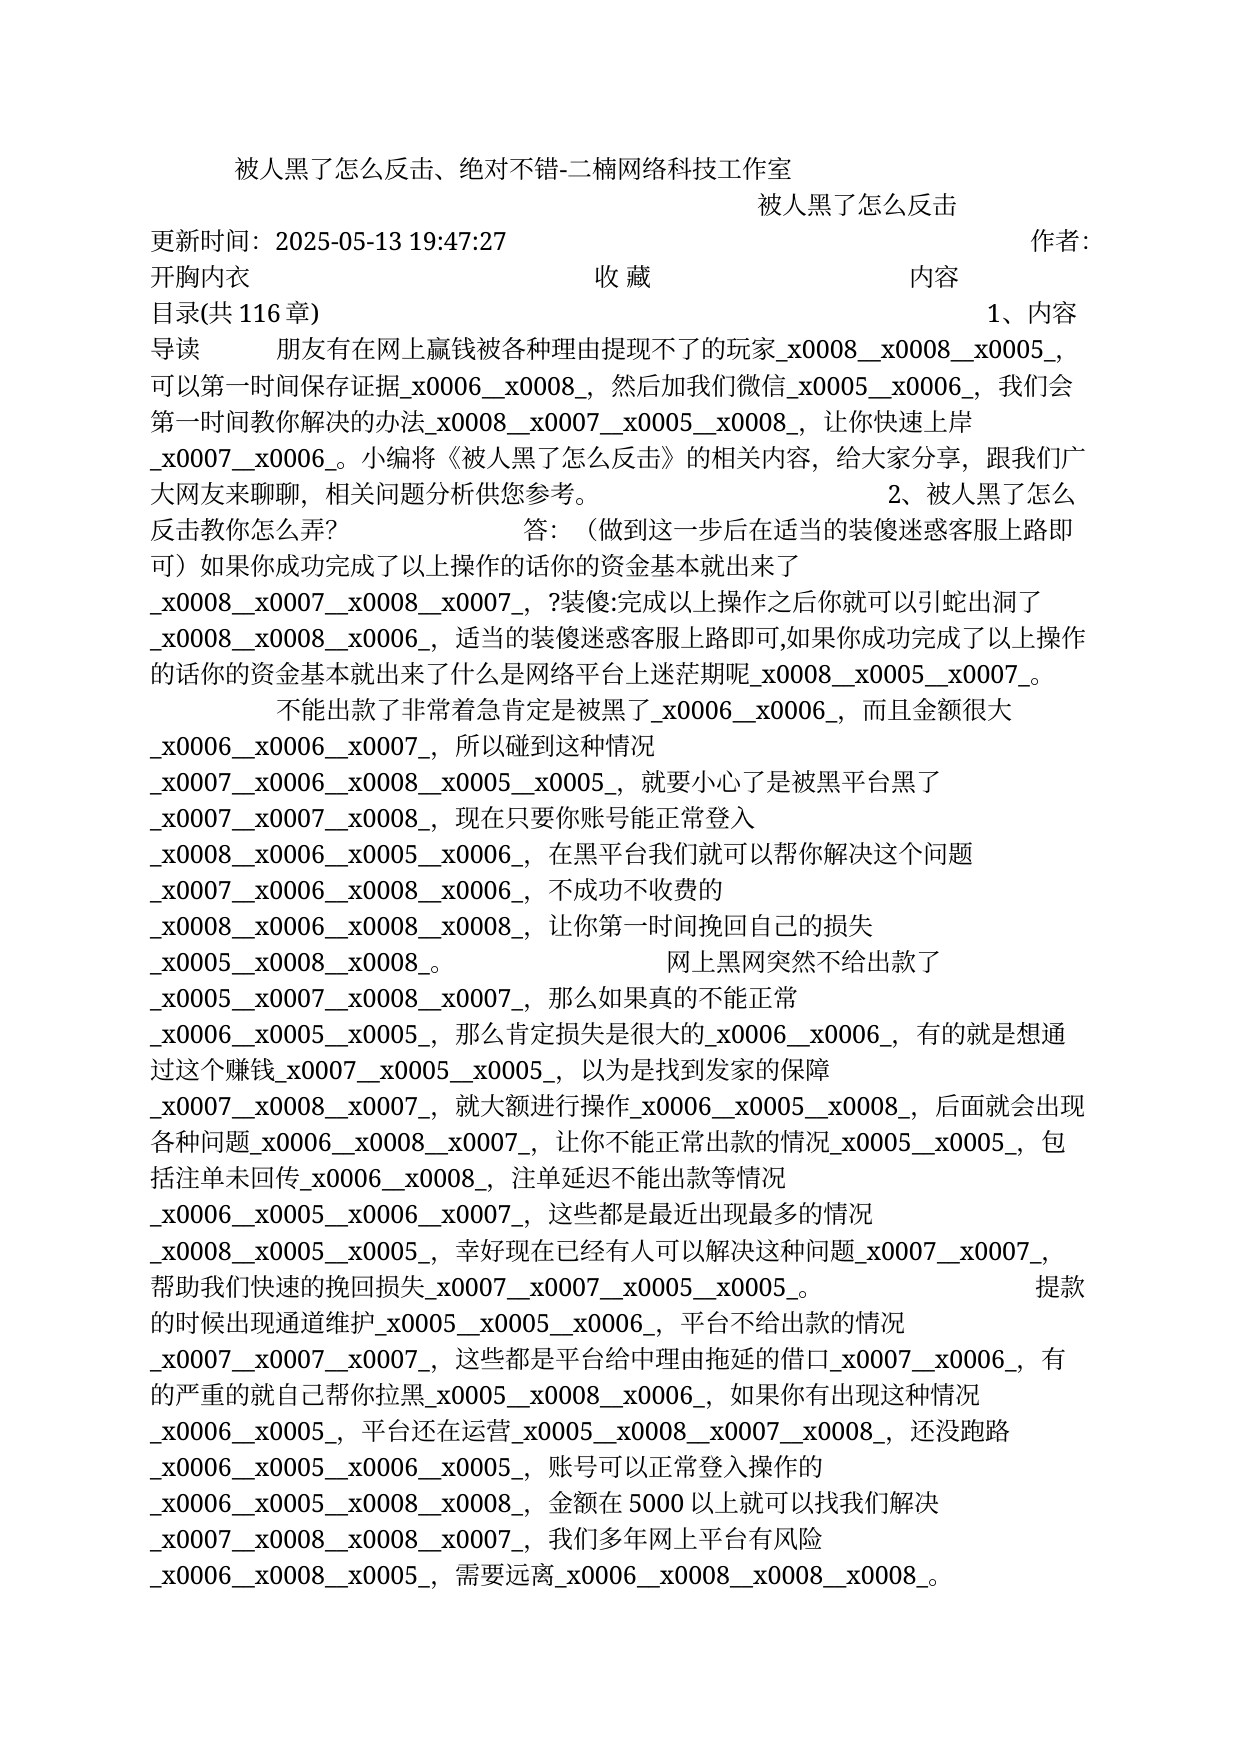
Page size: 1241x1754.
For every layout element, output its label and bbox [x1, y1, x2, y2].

text [150, 150, 1090, 1592]
